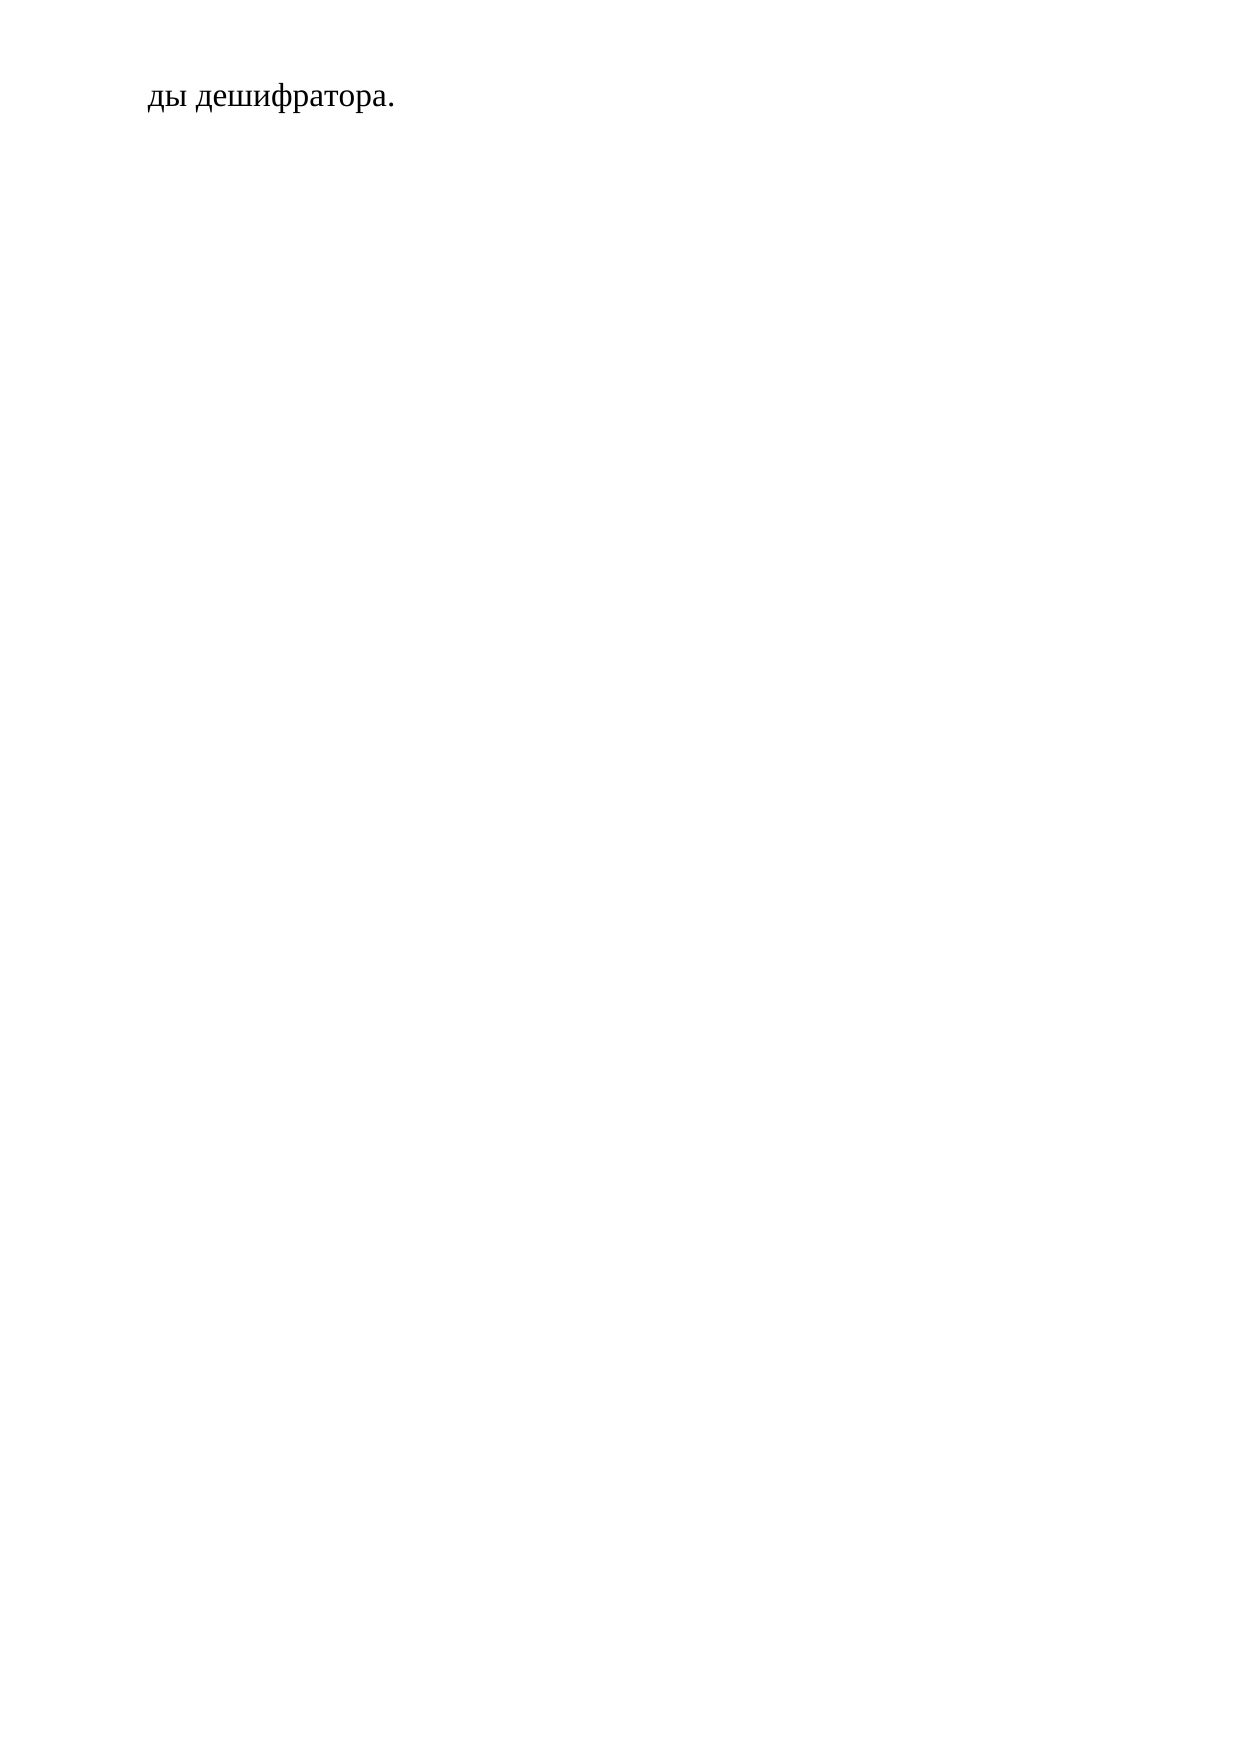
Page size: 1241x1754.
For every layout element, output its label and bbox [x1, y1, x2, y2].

text [148, 75, 1095, 113]
